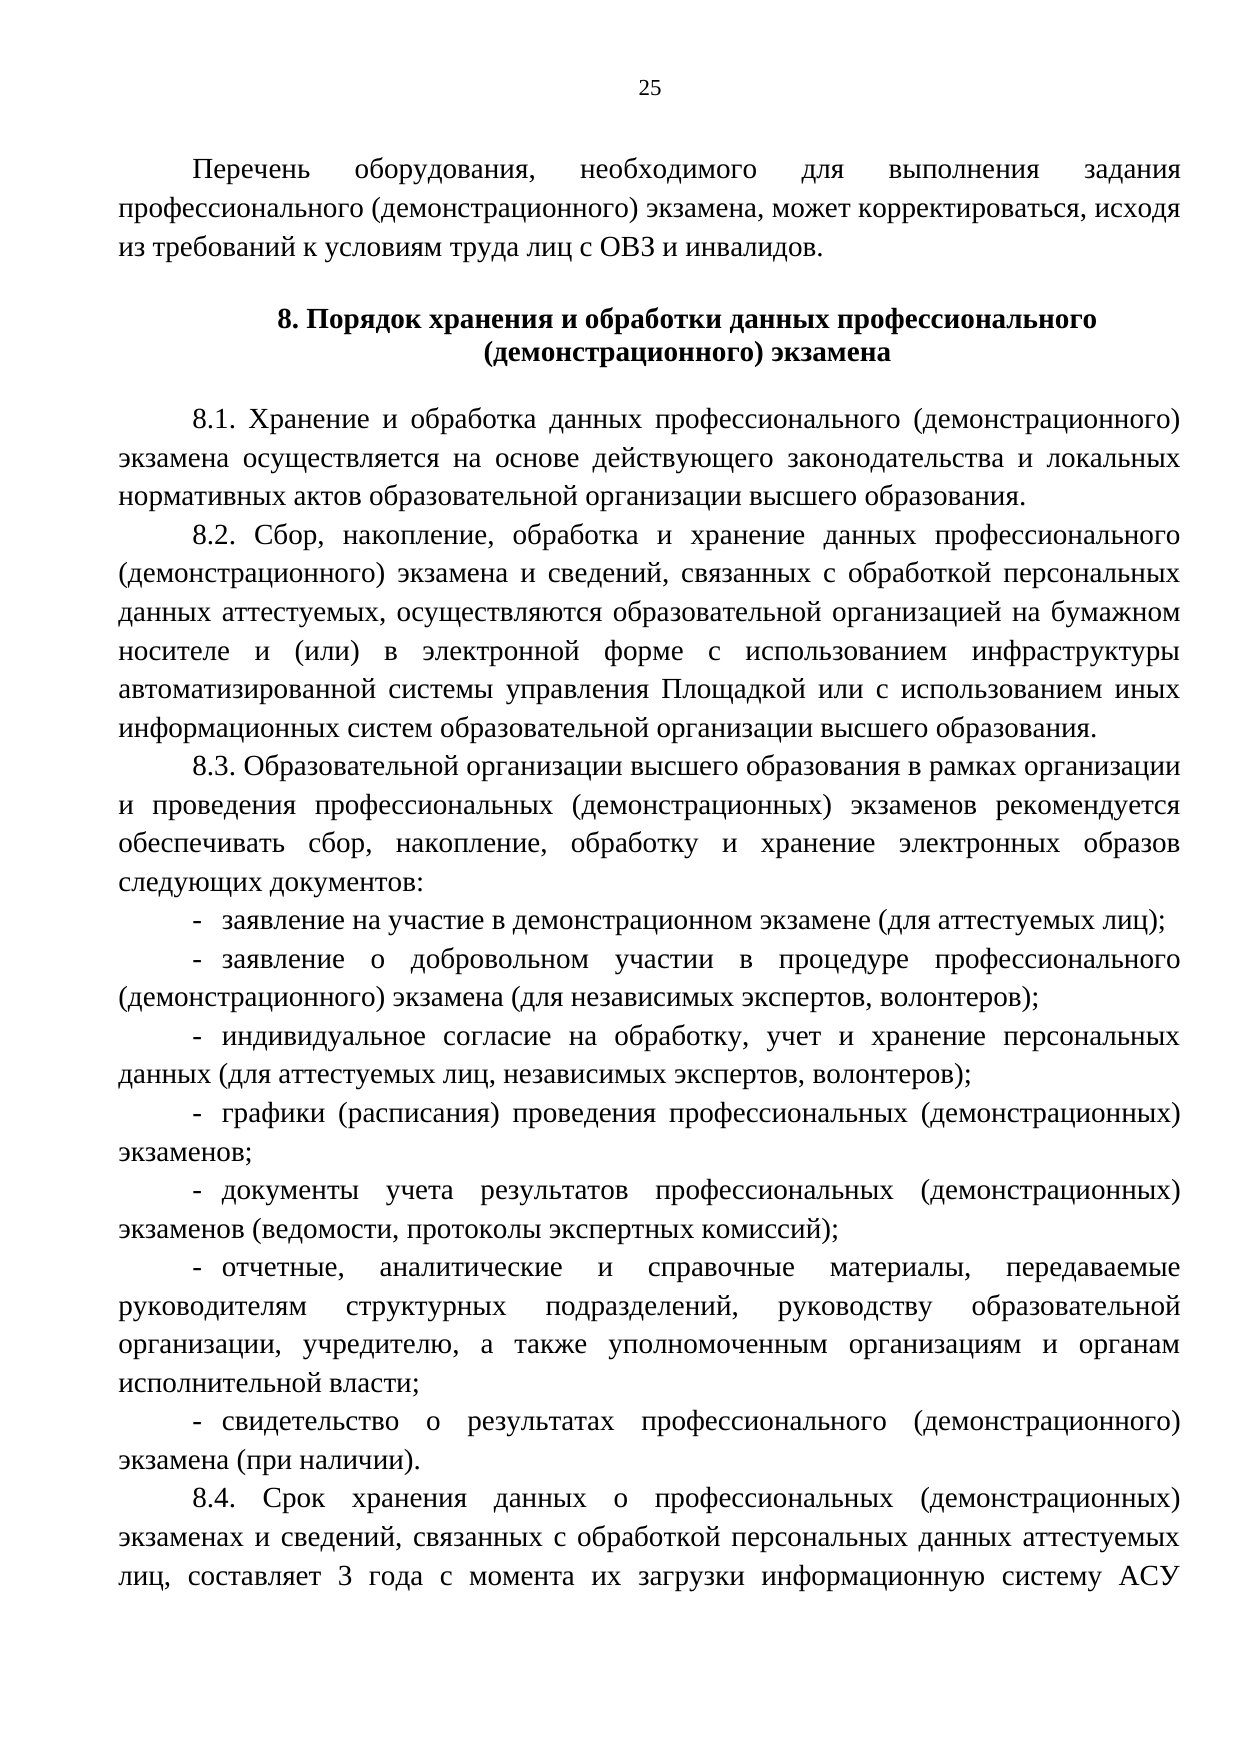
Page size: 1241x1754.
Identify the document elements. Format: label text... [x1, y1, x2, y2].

text 8. Порядок хранения и обработки данных профессионального (демонстрационного) экзамена [193, 301, 1181, 368]
list заявление на участие в демонстрационном экзамене (для аттестуемых лиц); [118, 902, 1181, 936]
list заявление о добровольном участии в процедуре профессионального (демонстрационного) экзамена (для независимых экспертов, волонтеров); [118, 941, 1181, 1013]
text 8.2. Сбор, накопление, обработка и хранение данных профессионального (демонстрационного) экзамена и сведений, связанных с обработкой персональных данных аттестуемых, осуществляются образовательной организацией на бумажном носителе и (или) в электронной форме с использованием инфраструктуры автоматизированной системы управления Площадкой или с использованием иных информационных систем образовательной организации высшего образования. [118, 517, 1181, 743]
text 8.1. Хранение и обработка данных профессионального (демонстрационного) экзамена осуществляется на основе действующего законодательства и локальных нормативных актов образовательной организации высшего образования. [118, 401, 1181, 512]
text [118, 1481, 1181, 1591]
list свидетельство о результатах профессионального (демонстрационного) экзамена (при наличии). [118, 1403, 1181, 1476]
list отчетные, аналитические и справочные материалы, передаваемые руководителям структурных подразделений, руководству образовательной организации, учредителю, а также уполномоченным организациям и органам исполнительной власти; [118, 1249, 1181, 1398]
list индивидуальное согласие на обработку, учет и хранение персональных данных (для аттестуемых лиц, независимых экспертов, волонтеров); [118, 1018, 1181, 1090]
list графики (расписания) проведения профессиональных (демонстрационных) экзаменов; [118, 1095, 1181, 1167]
list документы учета результатов профессиональных (демонстрационных) экзаменов (ведомости, протоколы экспертных комиссий); [118, 1172, 1181, 1244]
text 8.3. Образовательной организации высшего образования в рамках организации и проведения профессиональных (демонстрационных) экзаменов рекомендуется обеспечивать сбор, накопление, обработку и хранение электронных образов следующих документов: [118, 748, 1181, 897]
text Перечень оборудования, необходимого для выполнения задания профессионального (демонстрационного) экзамена, может корректироваться, исходя из требований к условиям труда лиц с ОВЗ и инвалидов. [118, 152, 1181, 262]
